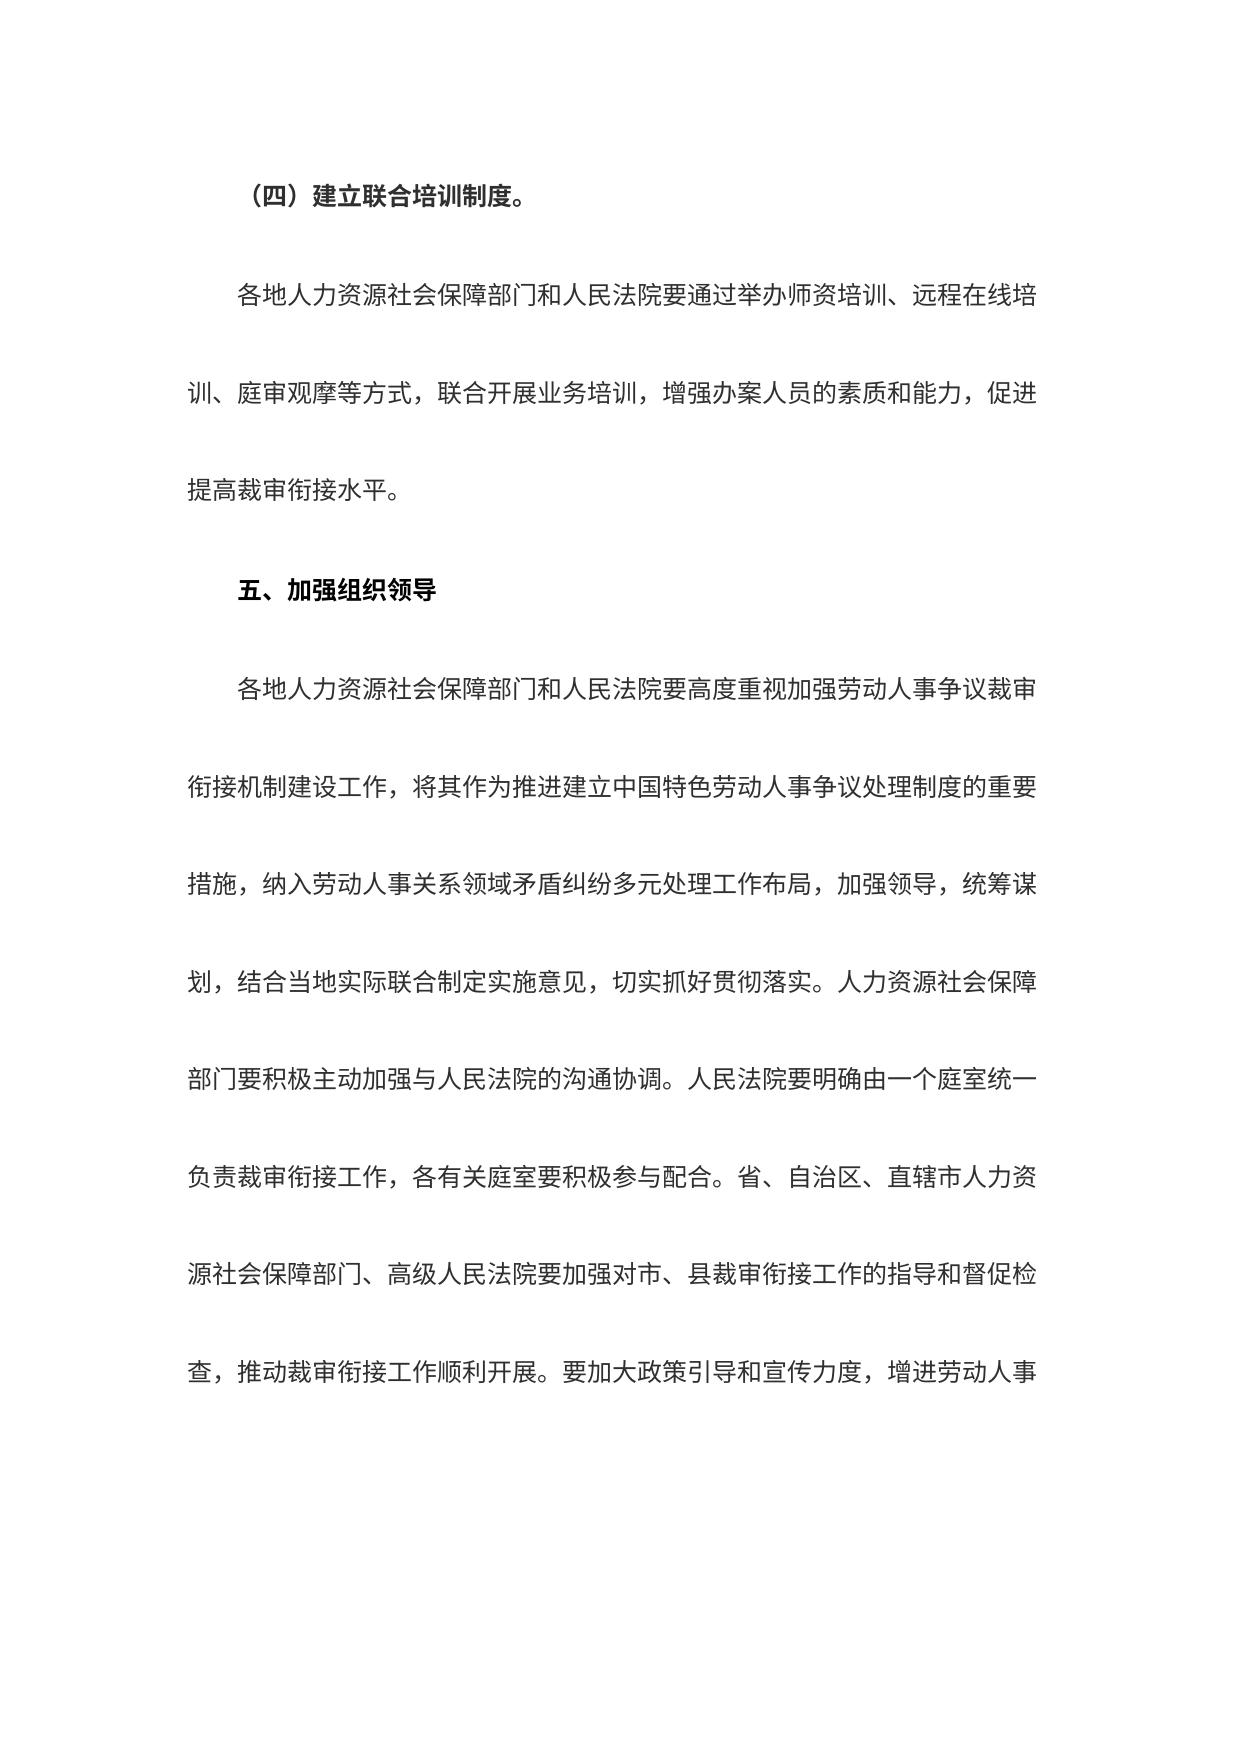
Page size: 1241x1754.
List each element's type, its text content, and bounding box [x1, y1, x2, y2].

text 各地人力资源社会保障部门和人民法院要通过举办师资培训、远程在线培训、庭审观摩等方式，联合开展业务培训，增强办案人员的素质和能力，促进提高裁审衔接水平。 [187, 261, 1053, 521]
subtitle （四）建立联合培训制度。 [187, 162, 1053, 227]
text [187, 655, 1053, 1403]
subtitle 五、加强组织领导 [187, 556, 1053, 621]
